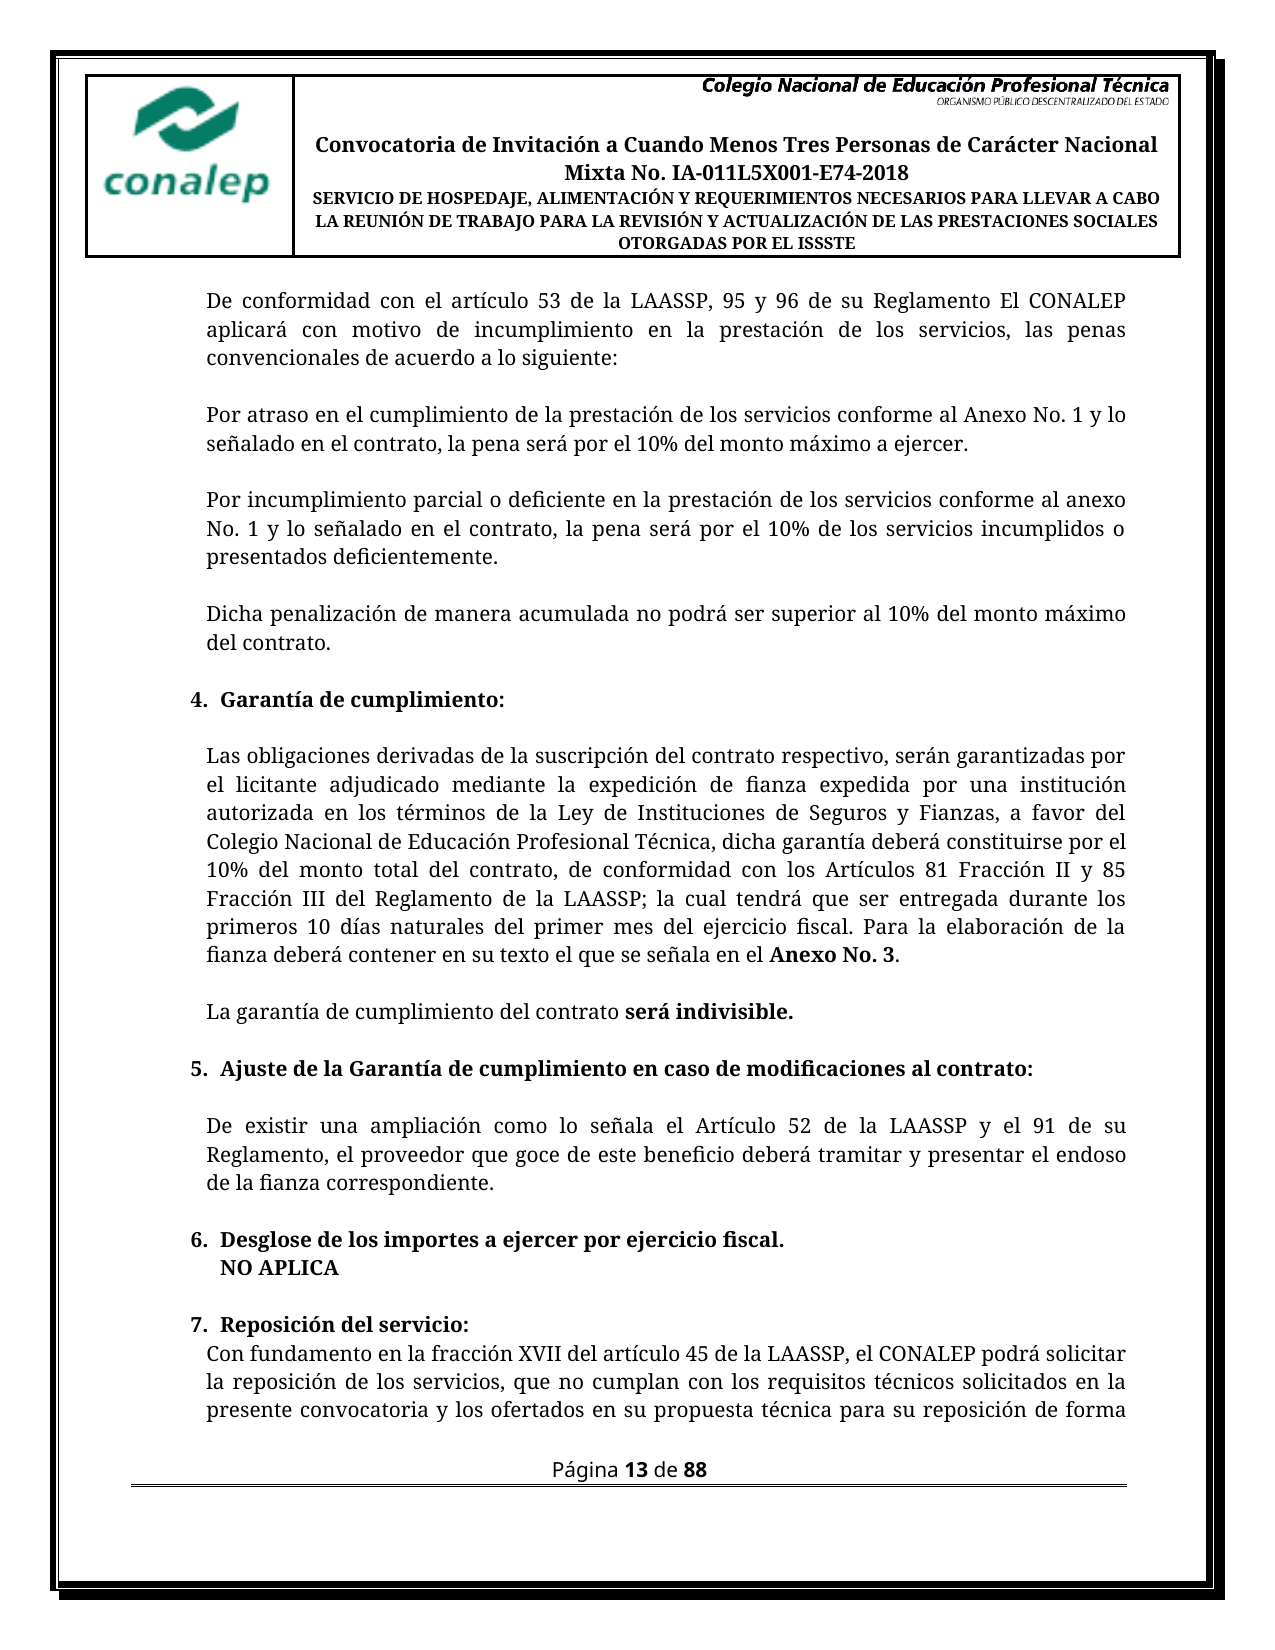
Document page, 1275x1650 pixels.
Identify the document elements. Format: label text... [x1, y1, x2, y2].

picture [702, 77, 1169, 105]
text Por atraso en el cumplimiento de la prestación de los servicios conforme al Anexo No. 1 y lo señalado en el contrato, la pena será por el 10% del monto máximo a ejercer. [206, 400, 1127, 457]
text De existir una ampliación como lo señala el Artículo 52 de la LAASSP y el 91 de su Reglamento, el proveedor que goce de este beneficio deberá tramitar y presentar el endoso de la fianza correspondiente. [206, 1111, 1127, 1197]
text Dicha penalización de manera acumulada no podrá ser superior al 10% del monto máximo del contrato. [206, 599, 1127, 656]
text La garantía de cumplimiento del contrato será indivisible. [206, 997, 1127, 1026]
list Desglose de los importes a ejercer por ejercicio fiscal. [190, 1225, 1127, 1253]
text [206, 1339, 1127, 1424]
text Las obligaciones derivadas de la suscripción del contrato respectivo, serán garantizadas por el licitante adjudicado mediante la expedición de fianza expedida por una institución autorizada en los términos de la Ley de Instituciones de Seguros y Fianzas, a favor del Colegio Nacional de Educación Profesional Técnica, dicha garantía deberá constituirse por el 10% del monto total del contrato, de conformidad con los Artículos 81 Fracción II y 85 Fracción III del Reglamento de la LAASSP; la cual tendrá que ser entregada durante los primeros 10 días naturales del primer mes del ejercicio fiscal. Para la elaboración de la fianza deberá contener en su texto el que se señala en el Anexo No. 3. [206, 742, 1127, 969]
list Reposición del servicio: [190, 1310, 1127, 1339]
list Ajuste de la Garantía de cumplimiento en caso de modificaciones al contrato: [190, 1054, 1127, 1083]
list Garantía de cumplimiento: [190, 685, 1127, 713]
list NO APLICA [206, 1253, 1127, 1282]
text Por incumplimiento parcial o deficiente en la prestación de los servicios conforme al anexo No. 1 y lo señalado en el contrato, la pena será por el 10% de los servicios incumplidos o presentados deficientemente. [206, 486, 1127, 571]
text De conformidad con el artículo 53 de la LAASSP, 95 y 96 de su Reglamento El CONALEP aplicará con motivo de incumplimiento en la prestación de los servicios, las penas convencionales de acuerdo a lo siguiente: [206, 287, 1127, 372]
